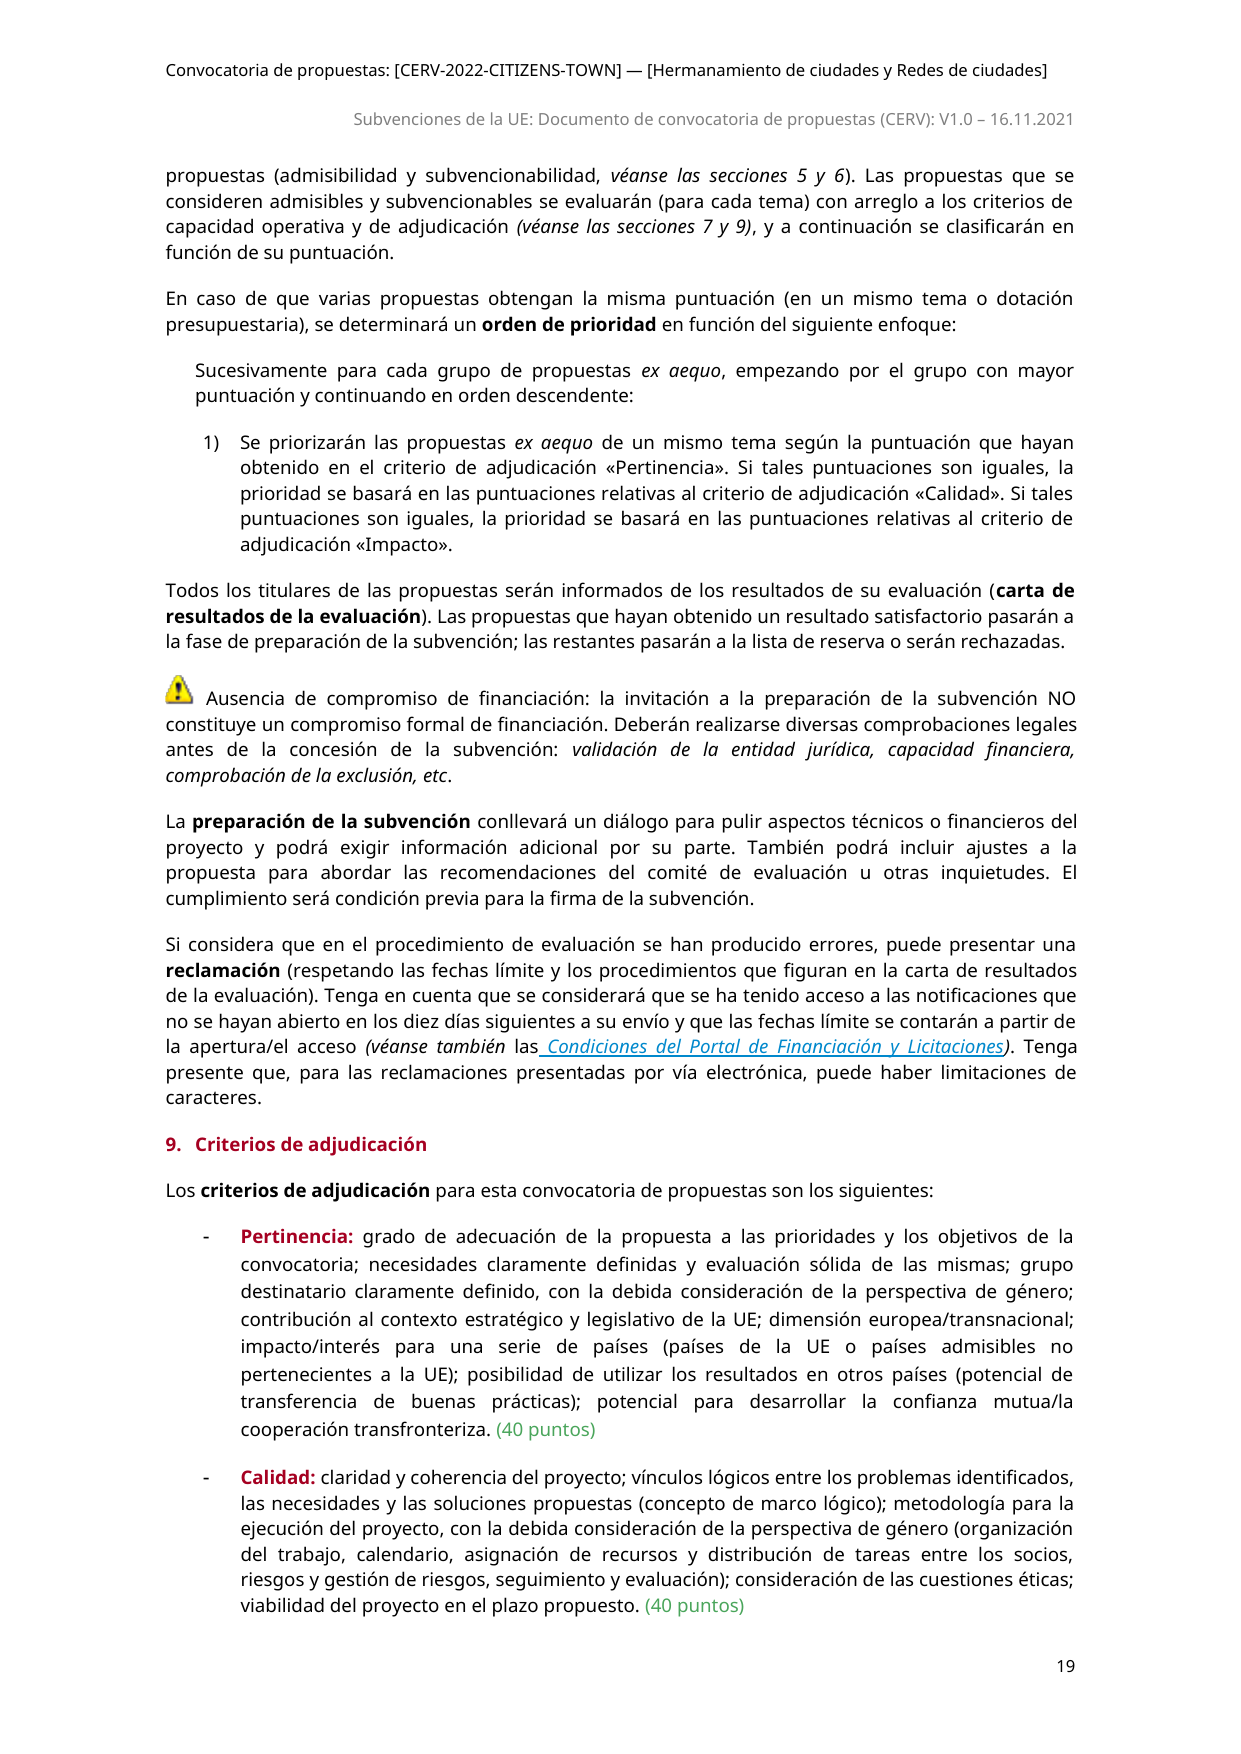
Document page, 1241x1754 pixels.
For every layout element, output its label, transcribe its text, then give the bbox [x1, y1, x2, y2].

text La preparación de la subvención conllevará un diálogo para pulir aspectos técnicos o financieros del proyecto y podrá exigir información adicional por su parte. También podrá incluir ajustes a la propuesta para abordar las recomendaciones del comité de evaluación u otras inquietudes. El cumplimiento será condición previa para la firma de la subvención. [165, 809, 1078, 911]
text Los criterios de adjudicación para esta convocatoria de propuestas son los siguientes: [165, 1177, 1075, 1203]
list Pertinencia: grado de adecuación de la propuesta a las prioridades y los objetivos de la convocatoria; necesidades claramente definidas y evaluación sólida de las mismas; grupo destinatario claramente definido, con la debida consideración de la perspectiva de género; contribución al contexto estratégico y legislativo de la UE; dimensión europea/transnacional; impacto/interés para una serie de países (países de la UE o países admisibles no pertenecientes a la UE); posibilidad de utilizar los resultados en otros países (potencial de transferencia de buenas prácticas); potencial para desarrollar la confianza mutua/la cooperación transfronteriza. (40 puntos) [203, 1224, 1075, 1442]
text Sucesivamente para cada grupo de propuestas ex aequo, empezando por el grupo con mayor puntuación y continuando en orden descendente: [195, 357, 1075, 408]
subtitle Criterios de adjudicación [165, 1131, 1075, 1157]
picture [165, 675, 197, 706]
list Calidad: claridad y coherencia del proyecto; vínculos lógicos entre los problemas identificados, las necesidades y las soluciones propuestas (concepto de marco lógico); metodología para la ejecución del proyecto, con la debida consideración de la perspectiva de género (organización del trabajo, calendario, asignación de recursos y distribución de tareas entre los socios, riesgos y gestión de riesgos, seguimiento y evaluación); consideración de las cuestiones éticas; viabilidad del proyecto en el plazo propuesto. (40 puntos) [203, 1464, 1075, 1618]
text Si considera que en el procedimiento de evaluación se han producido errores, puede presentar una reclamación (respetando las fechas límite y los procedimientos que figuran en la carta de resultados de la evaluación). Tenga en cuenta que se considerará que se ha tenido acceso a las notificaciones que no se hayan abierto en los diez días siguientes a su envío y que las fechas límite se contarán a partir de la apertura/el acceso (véanse también las Condiciones del Portal de Financiación y Licitaciones). Tenga presente que, para las reclamaciones presentadas por vía electrónica, puede haber limitaciones de caracteres. [165, 932, 1078, 1110]
text Ausencia de compromiso de financiación: la invitación a la preparación de la subvención NO constituye un compromiso formal de financiación. Deberán realizarse diversas comprobaciones legales antes de la concesión de la subvención: validación de la entidad jurídica, capacidad financiera, comprobación de la exclusión, etc. [165, 675, 1078, 788]
list Se priorizarán las propuestas ex aequo de un mismo tema según la puntuación que hayan obtenido en el criterio de adjudicación «Pertinencia». Si tales puntuaciones son iguales, la prioridad se basará en las puntuaciones relativas al criterio de adjudicación «Calidad». Si tales puntuaciones son iguales, la prioridad se basará en las puntuaciones relativas al criterio de adjudicación «Impacto». [203, 429, 1075, 557]
text Todos los titulares de las propuestas serán informados de los resultados de su evaluación (carta de resultados de la evaluación). Las propuestas que hayan obtenido un resultado satisfactorio pasarán a la fase de preparación de la subvención; las restantes pasarán a la lista de reserva o serán rechazadas. [165, 578, 1075, 654]
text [165, 162, 1075, 264]
text En caso de que varias propuestas obtengan la misma puntuación (en un mismo tema o dotación presupuestaria), se determinará un orden de prioridad en función del siguiente enfoque: [165, 285, 1075, 336]
